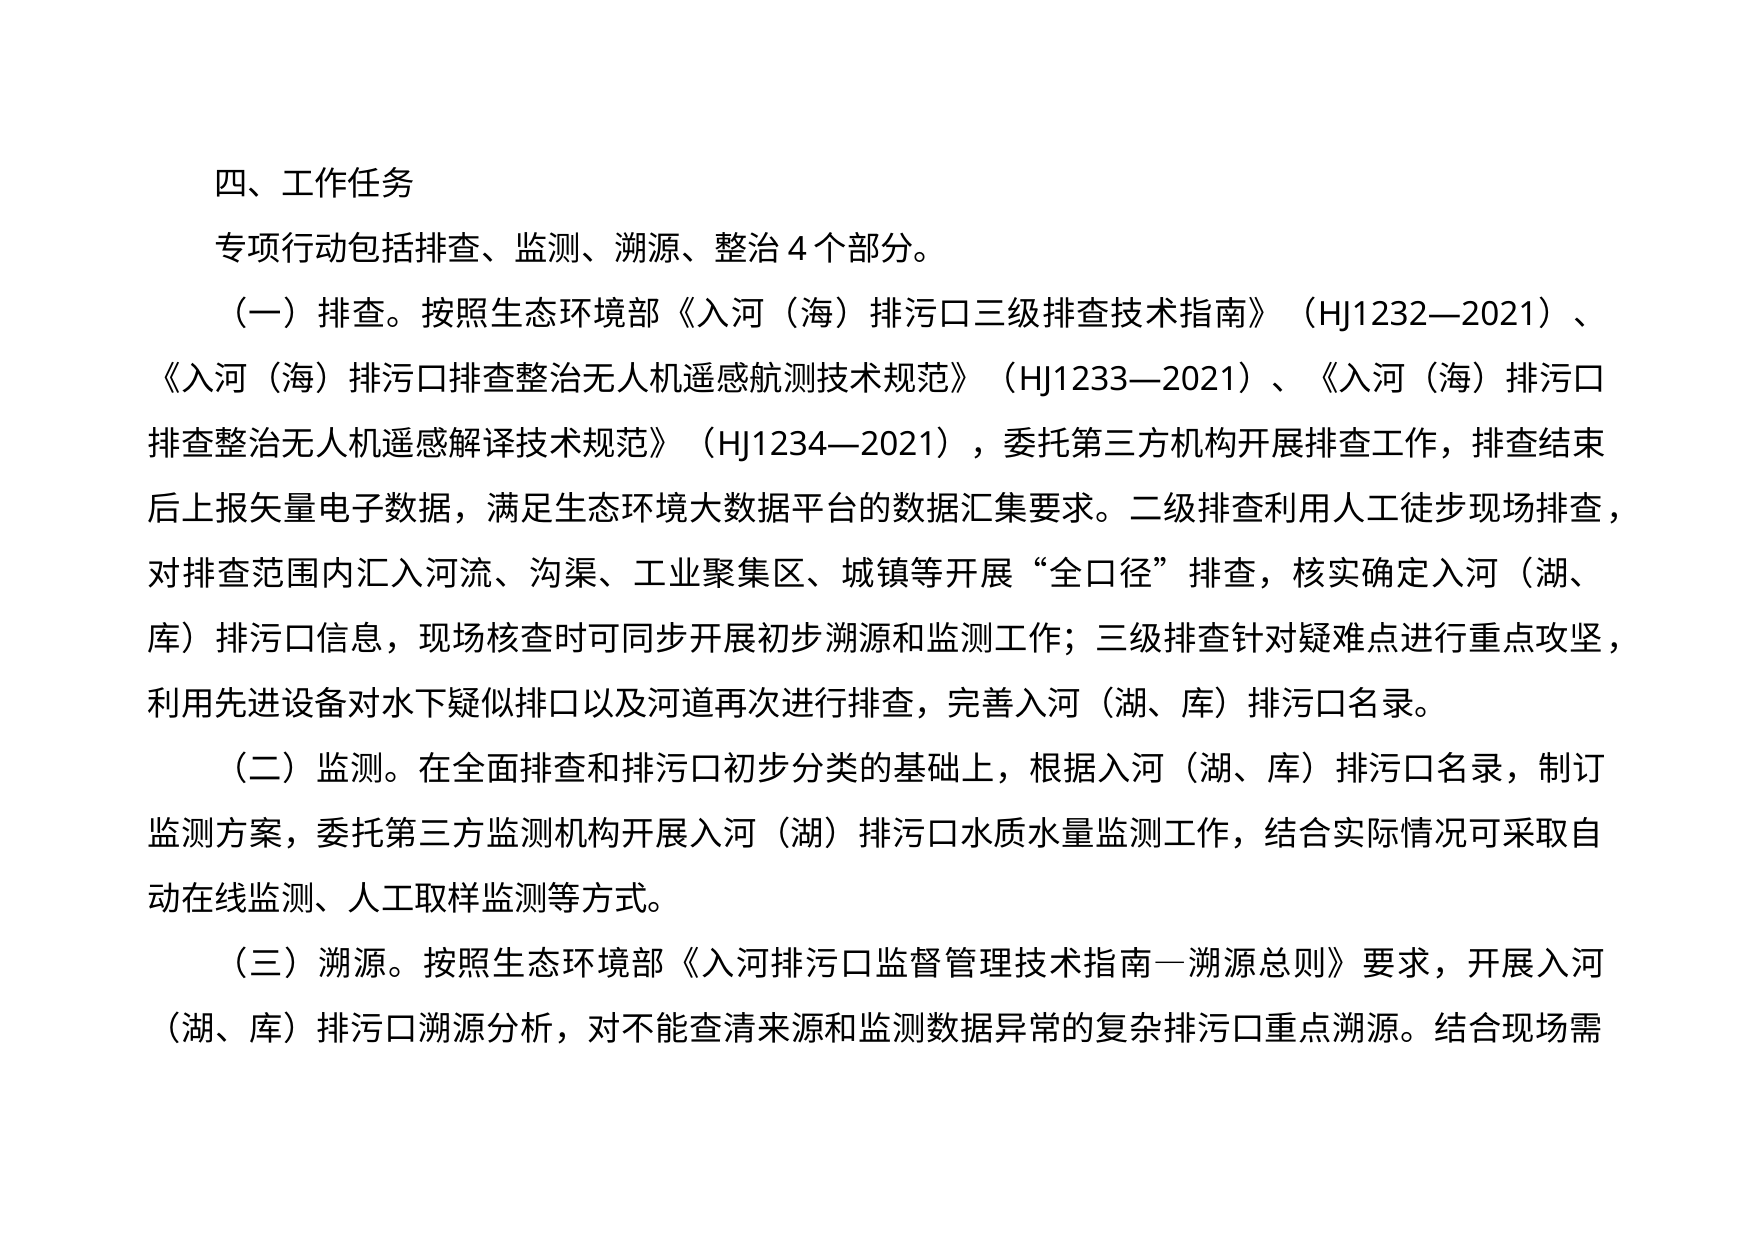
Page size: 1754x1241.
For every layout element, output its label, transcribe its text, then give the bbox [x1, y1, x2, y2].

text （二）监测。在全面排查和排污口初步分类的基础上，根据入河（湖、库）排污口名录，制订监测方案，委托第三方监测机构开展入河（湖）排污口水质水量监测工作，结合实际情况可采取自动在线监测、人工取样监测等方式。 [148, 734, 1606, 929]
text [148, 929, 1606, 1059]
text 四、工作任务 [148, 149, 1606, 214]
text 专项行动包括排查、监测、溯源、整治4个部分。 [148, 214, 1606, 279]
text （一）排查。按照生态环境部《入河（海）排污口三级排查技术指南》（HJ1232—2021）、《入河（海）排污口排查整治无人机遥感航测技术规范》（HJ1233—2021）、《入河（海）排污口排查整治无人机遥感解译技术规范》（HJ1234—2021），委托第三方机构开展排查工作，排查结束后上报矢量电子数据，满足生态环境大数据平台的数据汇集要求。二级排查利用人工徒步现场排查，对排查范围内汇入河流、沟渠、工业聚集区、城镇等开展“全口径”排查，核实确定入河（湖、库）排污口信息，现场核查时可同步开展初步溯源和监测工作；三级排查针对疑难点进行重点攻坚，利用先进设备对水下疑似排口以及河道再次进行排查，完善入河（湖、库）排污口名录。 [148, 279, 1606, 734]
